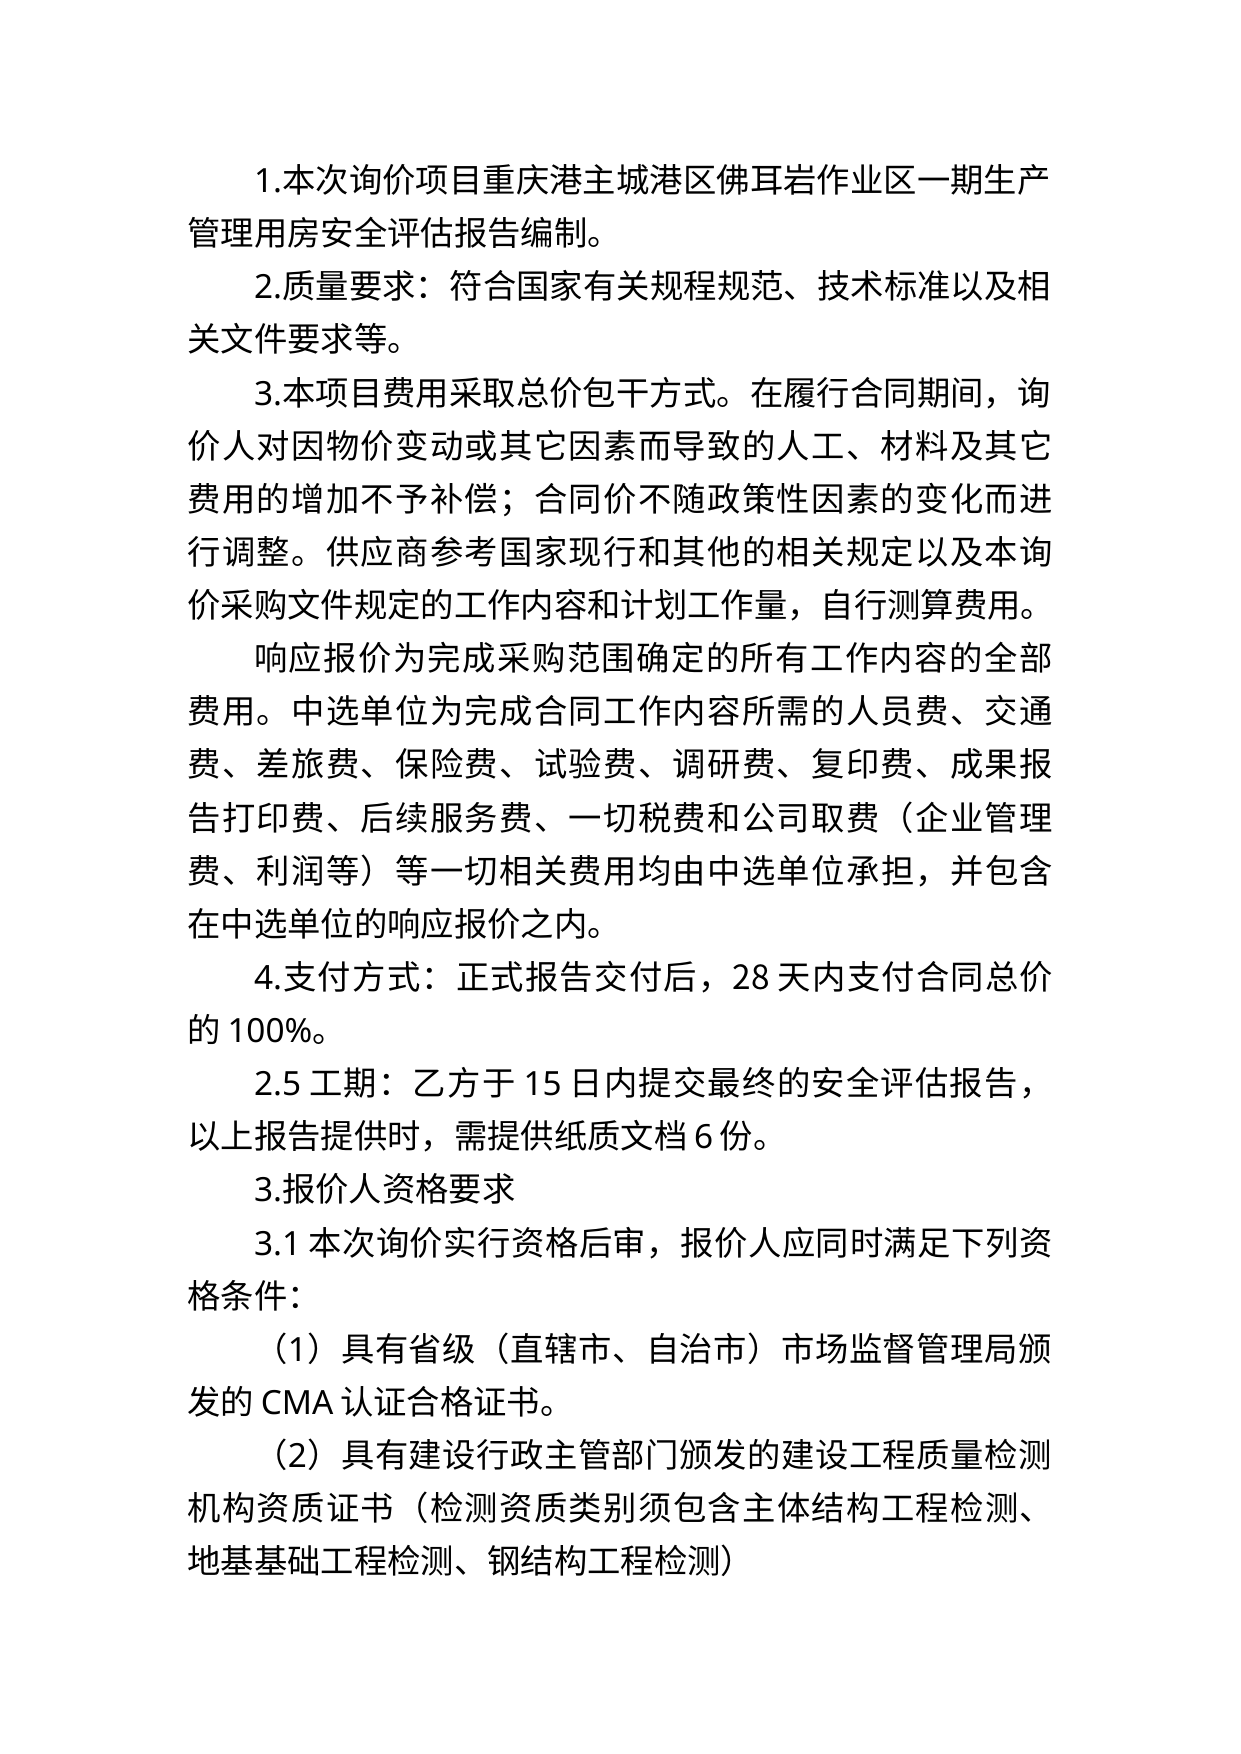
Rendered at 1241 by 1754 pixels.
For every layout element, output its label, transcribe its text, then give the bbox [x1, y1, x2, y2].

text （2）具有建设行政主管部门颁发的建设工程质量检测机构资质证书（检测资质类别须包含主体结构工程检测、地基基础工程检测、钢结构工程检测） [187, 1425, 1053, 1584]
text 3.1本次询价实行资格后审，报价人应同时满足下列资格条件： [187, 1212, 1053, 1319]
text 3.本项目费用采取总价包干方式。在履行合同期间，询价人对因物价变动或其它因素而导致的人工、材料及其它费用的增加不予补偿；合同价不随政策性因素的变化而进行调整。供应商参考国家现行和其他的相关规定以及本询价采购文件规定的工作内容和计划工作量，自行测算费用。 [187, 362, 1053, 628]
text 3.报价人资格要求 [187, 1159, 1053, 1212]
text 2.5工期：乙方于15日内提交最终的安全评估报告，以上报告提供时，需提供纸质文档6份。 [187, 1053, 1053, 1159]
text 响应报价为完成采购范围确定的所有工作内容的全部费用。中选单位为完成合同工作内容所需的人员费、交通费、差旅费、保险费、试验费、调研费、复印费、成果报告打印费、后续服务费、一切税费和公司取费（企业管理费、利润等）等一切相关费用均由中选单位承担，并包含在中选单位的响应报价之内。 [187, 628, 1053, 947]
text 1.本次询价项目重庆港主城港区佛耳岩作业区一期生产管理用房安全评估报告编制。 [187, 150, 1053, 256]
text 4.支付方式：正式报告交付后，28天内支付合同总价的100%。 [187, 947, 1053, 1053]
text （1）具有省级（直辖市、自治市）市场监督管理局颁发的CMA认证合格证书。 [187, 1319, 1053, 1425]
text 2.质量要求：符合国家有关规程规范、技术标准以及相关文件要求等。 [187, 256, 1053, 362]
